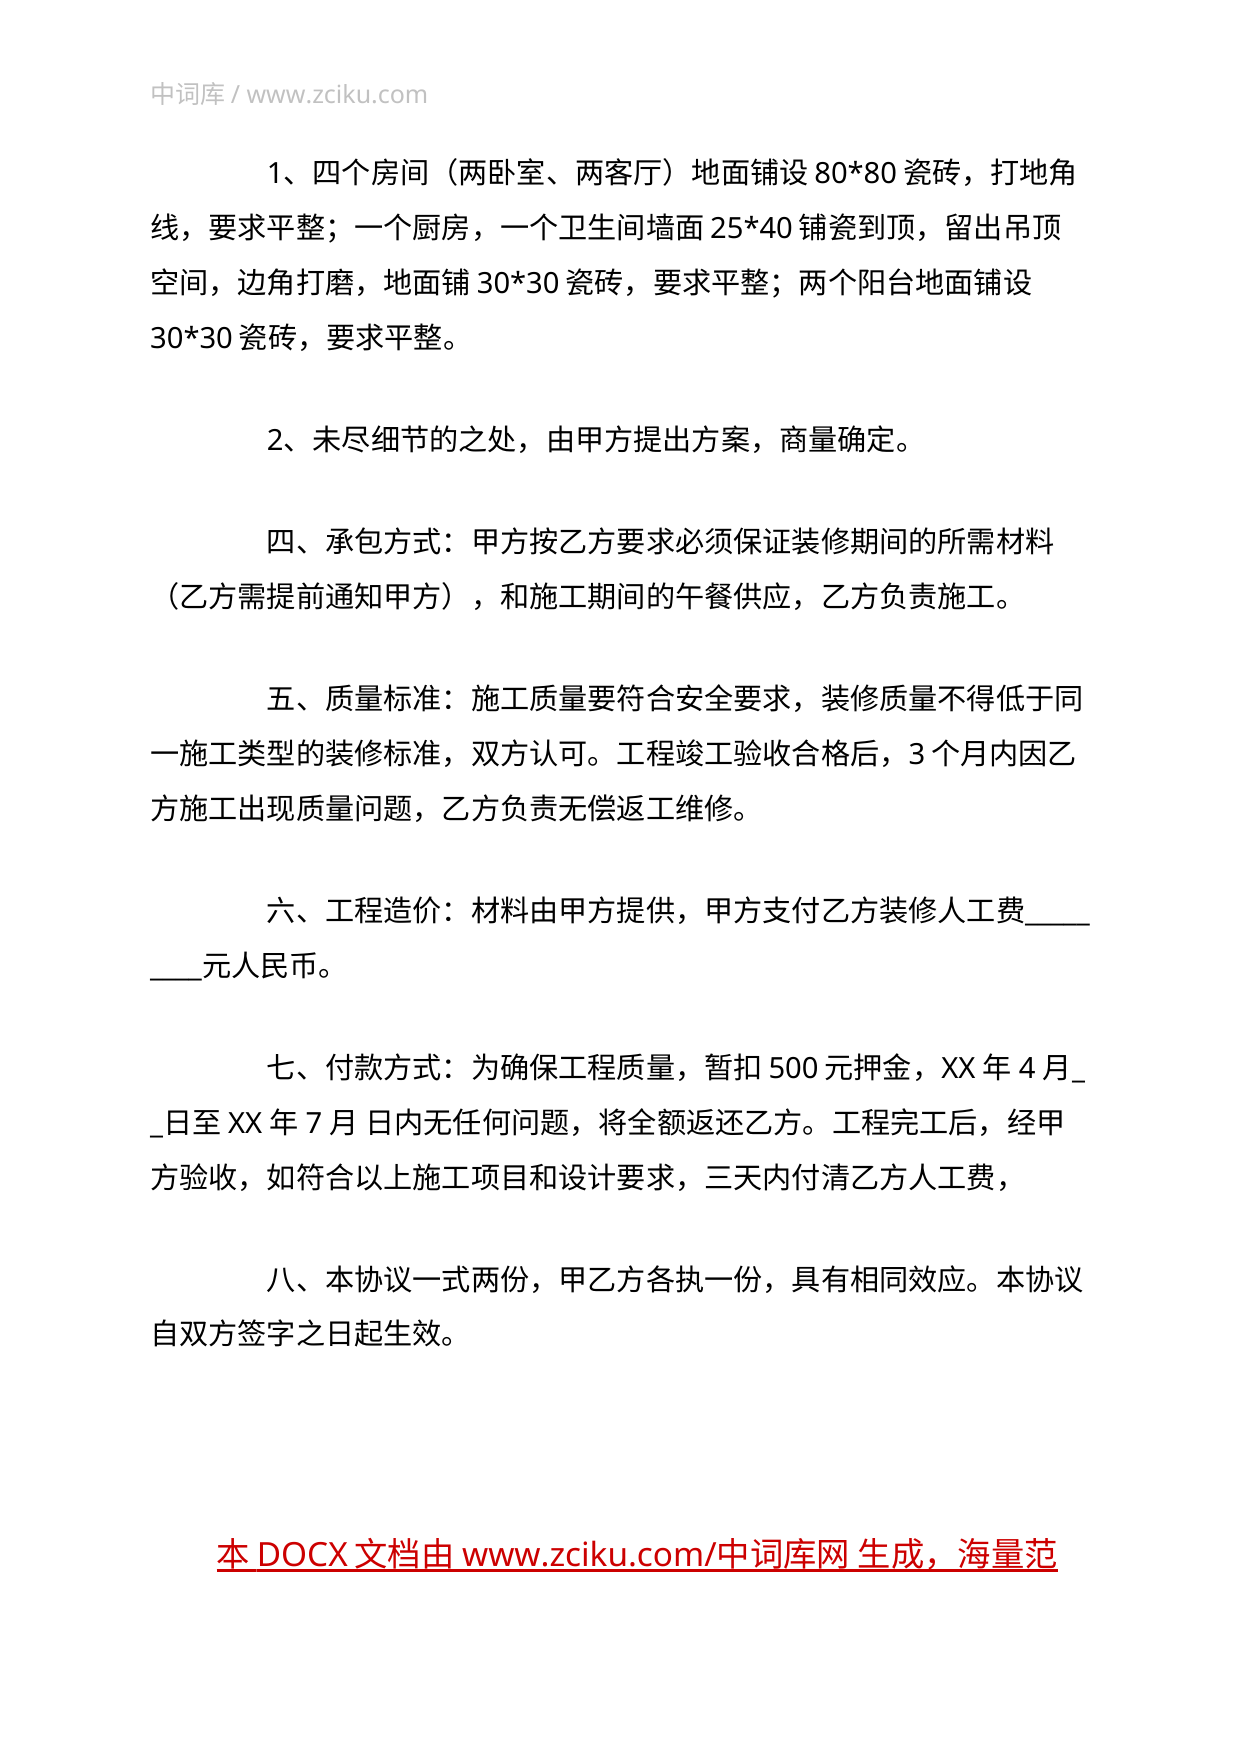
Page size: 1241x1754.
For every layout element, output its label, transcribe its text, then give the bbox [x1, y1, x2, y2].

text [150, 1528, 1090, 1577]
text 八、本协议一式两份，甲乙方各执一份，具有相同效应。本协议自双方签字之日起生效。 [150, 1256, 1090, 1353]
text 四、承包方式：甲方按乙方要求必须保证装修期间的所需材料（乙方需提前通知甲方），和施工期间的午餐供应，乙方负责施工。 [150, 519, 1090, 616]
text 七、付款方式：为确保工程质量，暂扣500元押金，XX 年 4 月_ _日至 XX 年 7 月 日内无任何问题，将全额返还乙方。工程完工后，经甲方验收，如符合以上施工项目和设计要求，三天内付清乙方人工费， [150, 1044, 1090, 1197]
text 2、未尽细节的之处，由甲方提出方案，商量确定。 [150, 417, 1090, 459]
text 六、工程造价：材料由甲方提供，甲方支付乙方装修人工费_____ ____元人民币。 [150, 887, 1090, 985]
text 五、质量标准：施工质量要符合安全要求，装修质量不得低于同一施工类型的装修标准，双方认可。工程竣工验收合格后，3个月内因乙方施工出现质量问题，乙方负责无偿返工维修。 [150, 676, 1090, 828]
text 1、四个房间（两卧室、两客厅）地面铺设80*80瓷砖，打地角线，要求平整；一个厨房，一个卫生间墙面25*40铺瓷到顶，留出吊顶空间，边角打磨，地面铺30*30瓷砖，要求平整；两个阳台地面铺设30*30瓷砖，要求平整。 [150, 150, 1090, 357]
